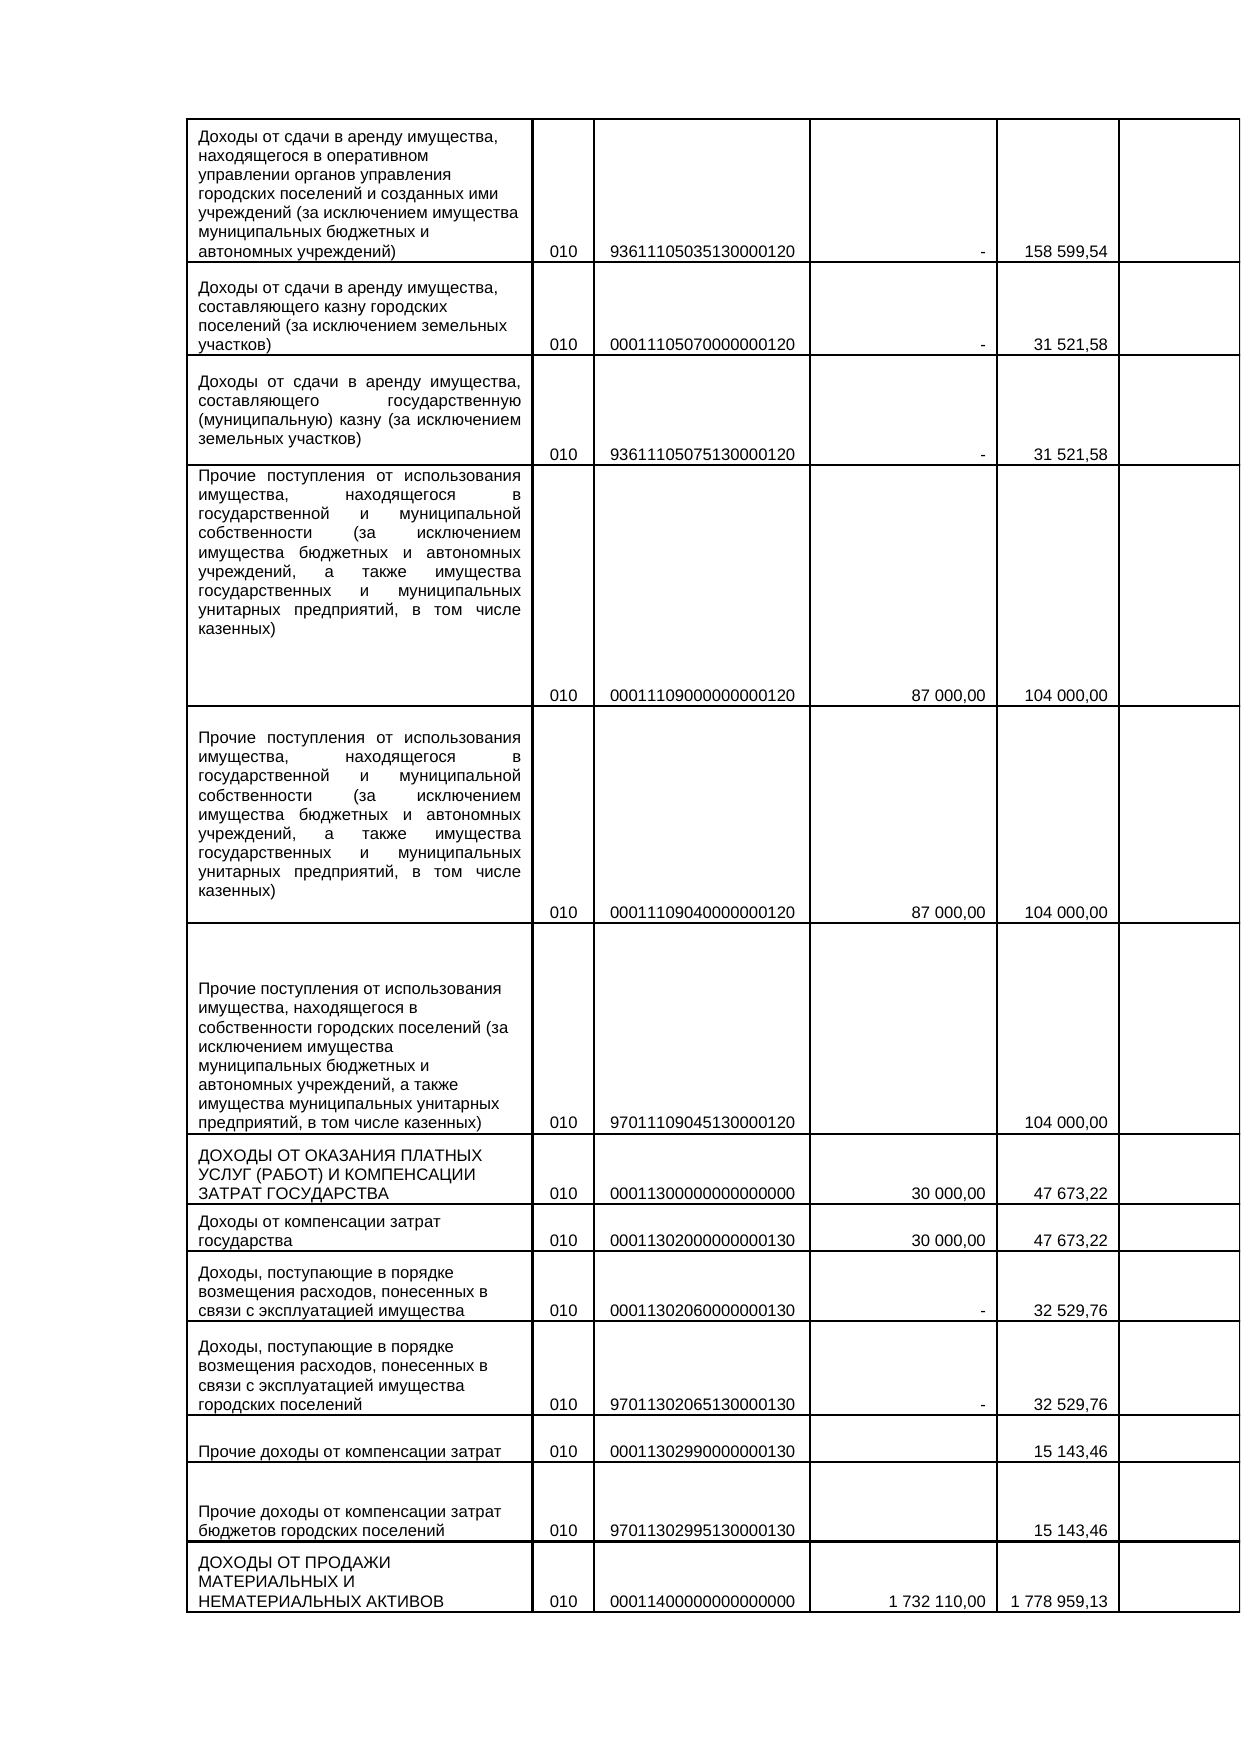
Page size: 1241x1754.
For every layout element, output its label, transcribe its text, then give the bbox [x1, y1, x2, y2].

table_cell - [1120, 120, 1239, 261]
table_cell 010 [534, 263, 593, 354]
table_cell 93611105035130000120 [595, 120, 809, 261]
table_cell 104 000,00 [998, 466, 1118, 705]
table_cell - [1120, 356, 1239, 464]
table_cell Доходы от сдачи в аренду имущества, составляющего государственную (муниципальную) казну (за исключением земельных участков) [188, 356, 531, 464]
table_cell 010 [534, 120, 593, 261]
table_cell 010 [534, 356, 593, 464]
table_cell 30 000,00 [811, 1135, 996, 1203]
table_cell 010 [534, 1135, 593, 1203]
table_cell 00011300000000000000 [595, 1135, 809, 1203]
table_cell 00011302000000000130 [595, 1205, 809, 1250]
table_cell 158 599,54 [998, 120, 1118, 261]
table_cell 00011109040000000120 [595, 707, 809, 922]
table_cell 010 [534, 1322, 593, 1414]
table_cell - [1120, 1252, 1239, 1320]
table_cell - [1120, 707, 1239, 922]
table_cell - [1120, 466, 1239, 705]
table_cell [811, 1416, 996, 1461]
table_cell 010 [534, 707, 593, 922]
table_cell - [811, 1252, 996, 1320]
table_cell - [1120, 1543, 1239, 1611]
table_cell ДОХОДЫ ОТ ОКАЗАНИЯ ПЛАТНЫХ УСЛУГ (РАБОТ) И КОМПЕНСАЦИИ ЗАТРАТ ГОСУДАРСТВА [188, 1135, 531, 1203]
table_cell ДОХОДЫ ОТ ПРОДАЖИ МАТЕРИАЛЬНЫХ И НЕМАТЕРИАЛЬНЫХ АКТИВОВ [188, 1543, 531, 1611]
table_cell 97011302065130000130 [595, 1322, 809, 1414]
table_cell Доходы от сдачи в аренду имущества, составляющего казну городских поселений (за исключением земельных участков) [188, 263, 531, 354]
table_cell Доходы от компенсации затрат государства [188, 1205, 531, 1250]
table_cell - [1120, 1322, 1239, 1414]
table_cell 010 [534, 1252, 593, 1320]
table_cell 00011105070000000120 [595, 263, 809, 354]
table_cell - [811, 1322, 996, 1414]
table_cell 104 000,00 [998, 707, 1118, 922]
table_cell 15 143,46 [998, 1463, 1118, 1540]
table_cell 93611105075130000120 [595, 356, 809, 464]
table_cell Прочие доходы от компенсации затрат бюджетов городских поселений [188, 1463, 531, 1540]
table_cell 31 521,58 [998, 356, 1118, 464]
table_cell 00011302990000000130 [595, 1416, 809, 1461]
table_cell [811, 1463, 996, 1540]
table_cell Прочие поступления от использования имущества, находящегося в собственности городских поселений (за исключением имущества муниципальных бюджетных и автономных учреждений, а также имущества муниципальных унитарных предприятий, в том числе казенных) [188, 924, 531, 1132]
table_cell 30 000,00 [811, 1205, 996, 1250]
table_cell 104 000,00 [998, 924, 1118, 1132]
table_cell 00011109000000000120 [595, 466, 809, 705]
table_cell 010 [534, 1205, 593, 1250]
table_cell 010 [534, 1463, 593, 1540]
table_cell 97011302995130000130 [595, 1463, 809, 1540]
table_cell 00011302060000000130 [595, 1252, 809, 1320]
table_cell 87 000,00 [811, 466, 996, 705]
table_cell - [1120, 1416, 1239, 1461]
table_cell - [1120, 1135, 1239, 1203]
table_cell 010 [534, 466, 593, 705]
table_cell Прочие доходы от компенсации затрат [188, 1416, 531, 1461]
table_cell Прочие поступления от использования имущества, находящегося в государственной и муниципальной собственности (за исключением имущества бюджетных и автономных учреждений, а также имущества государственных и муниципальных унитарных предприятий, в том числе казенных) [188, 466, 531, 705]
table_cell Доходы, поступающие в порядке возмещения расходов, понесенных в связи с эксплуатацией имущества [188, 1252, 531, 1320]
table_cell 32 529,76 [998, 1252, 1118, 1320]
table_cell - [1120, 263, 1239, 354]
table_cell Прочие поступления от использования имущества, находящегося в государственной и муниципальной собственности (за исключением имущества бюджетных и автономных учреждений, а также имущества государственных и муниципальных унитарных предприятий, в том числе казенных) [188, 707, 531, 922]
table_cell - [811, 356, 996, 464]
table_cell 32 529,76 [998, 1322, 1118, 1414]
table_cell Доходы от сдачи в аренду имущества, находящегося в оперативном управлении органов управления городских поселений и созданных ими учреждений (за исключением имущества муниципальных бюджетных и автономных учреждений) [188, 120, 531, 261]
table_cell Доходы, поступающие в порядке возмещения расходов, понесенных в связи с эксплуатацией имущества городских поселений [188, 1322, 531, 1414]
table_cell 31 521,58 [998, 263, 1118, 354]
table_cell 010 [534, 1543, 593, 1611]
table_cell 87 000,00 [811, 707, 996, 922]
table_cell - [1120, 1205, 1239, 1250]
table_cell - [1120, 924, 1239, 1132]
table_cell 010 [534, 924, 593, 1132]
table_cell 1 732 110,00 [811, 1543, 996, 1611]
table_cell - [811, 263, 996, 354]
table_cell 97011109045130000120 [595, 924, 809, 1132]
table_cell 1 778 959,13 [998, 1543, 1118, 1611]
table_cell 47 673,22 [998, 1205, 1118, 1250]
table_cell 010 [534, 1416, 593, 1461]
table_cell - [1120, 1463, 1239, 1540]
table_cell 00011400000000000000 [595, 1543, 809, 1611]
table_cell 15 143,46 [998, 1416, 1118, 1461]
table_cell 47 673,22 [998, 1135, 1118, 1203]
table_cell [811, 924, 996, 1132]
table_cell - [811, 120, 996, 261]
